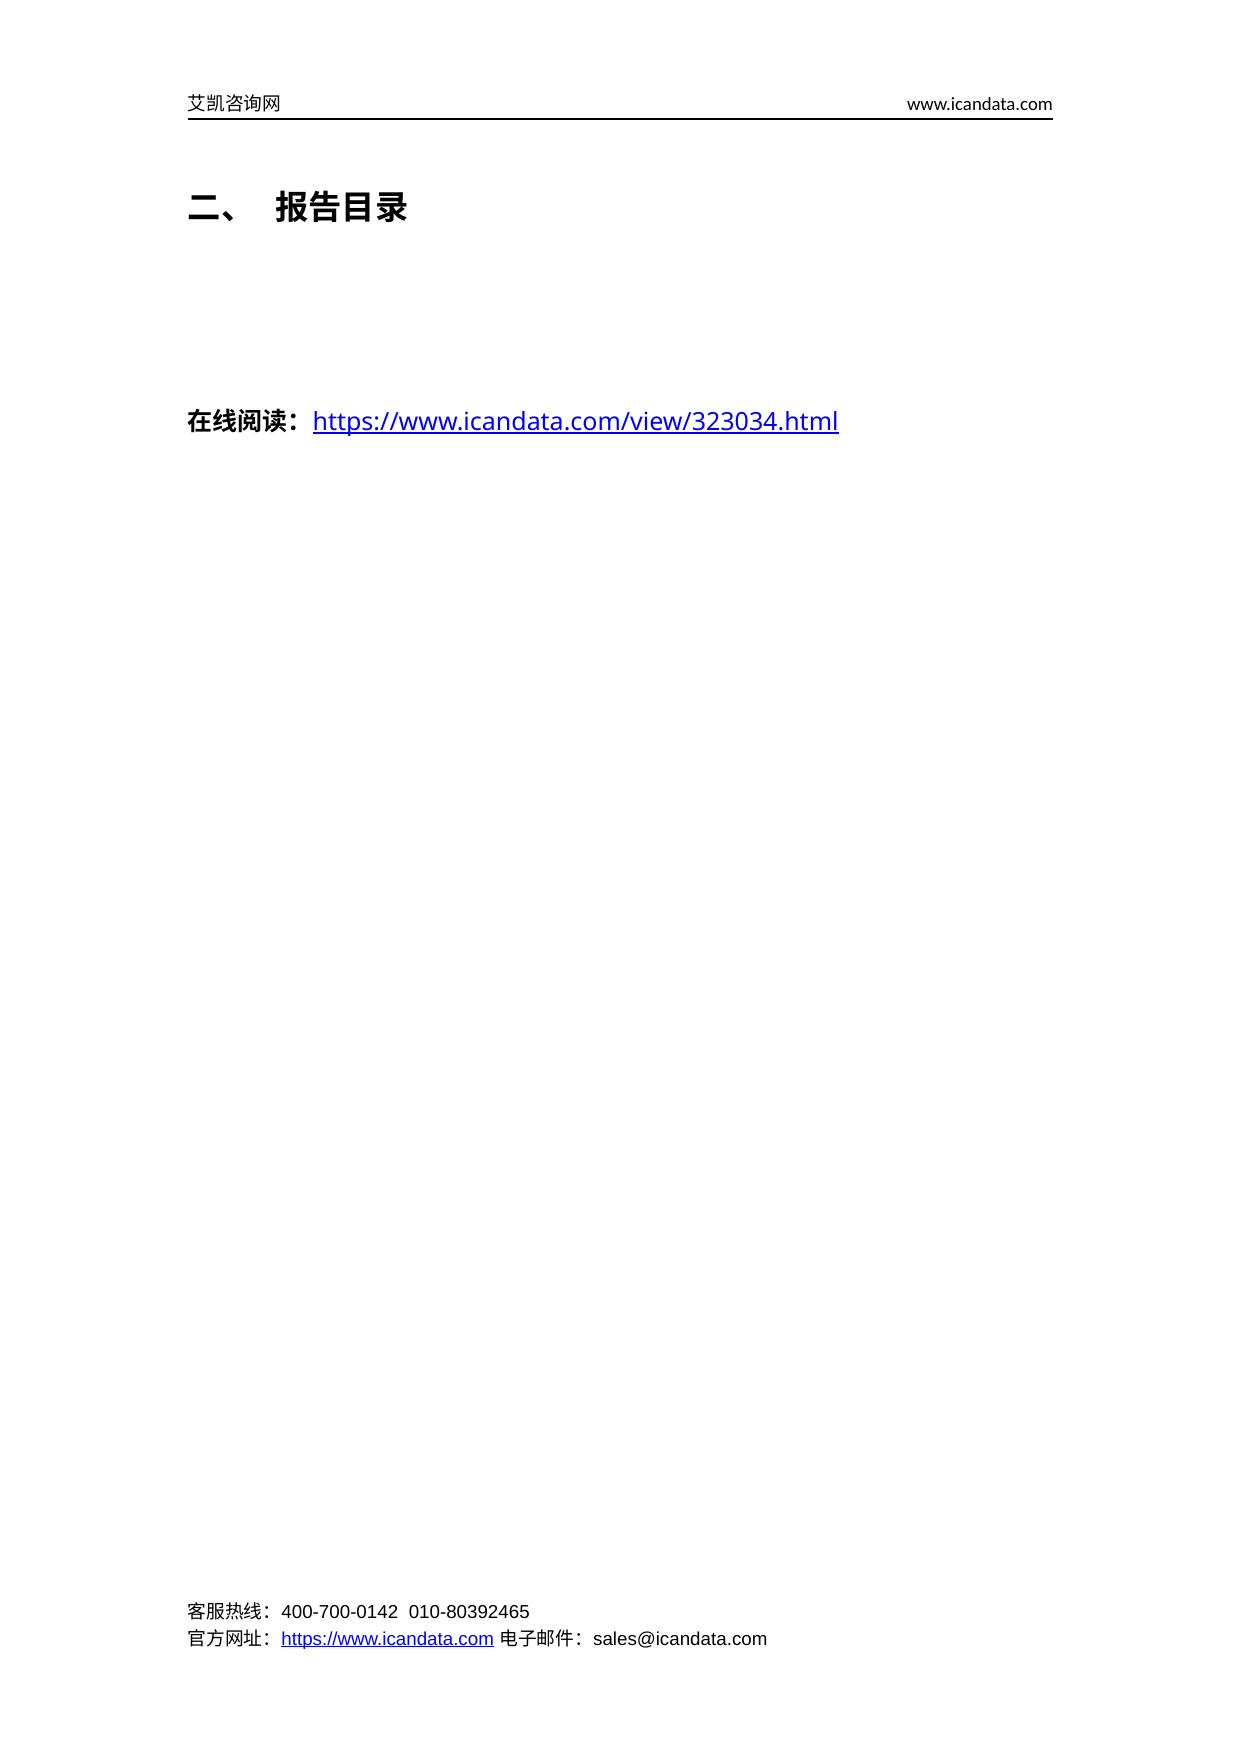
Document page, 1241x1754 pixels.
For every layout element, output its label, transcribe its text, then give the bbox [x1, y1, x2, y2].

text 在线阅读：https://www.icandata.com/view/323034.html [187, 387, 1053, 452]
subtitle 报告目录 [187, 172, 1053, 237]
